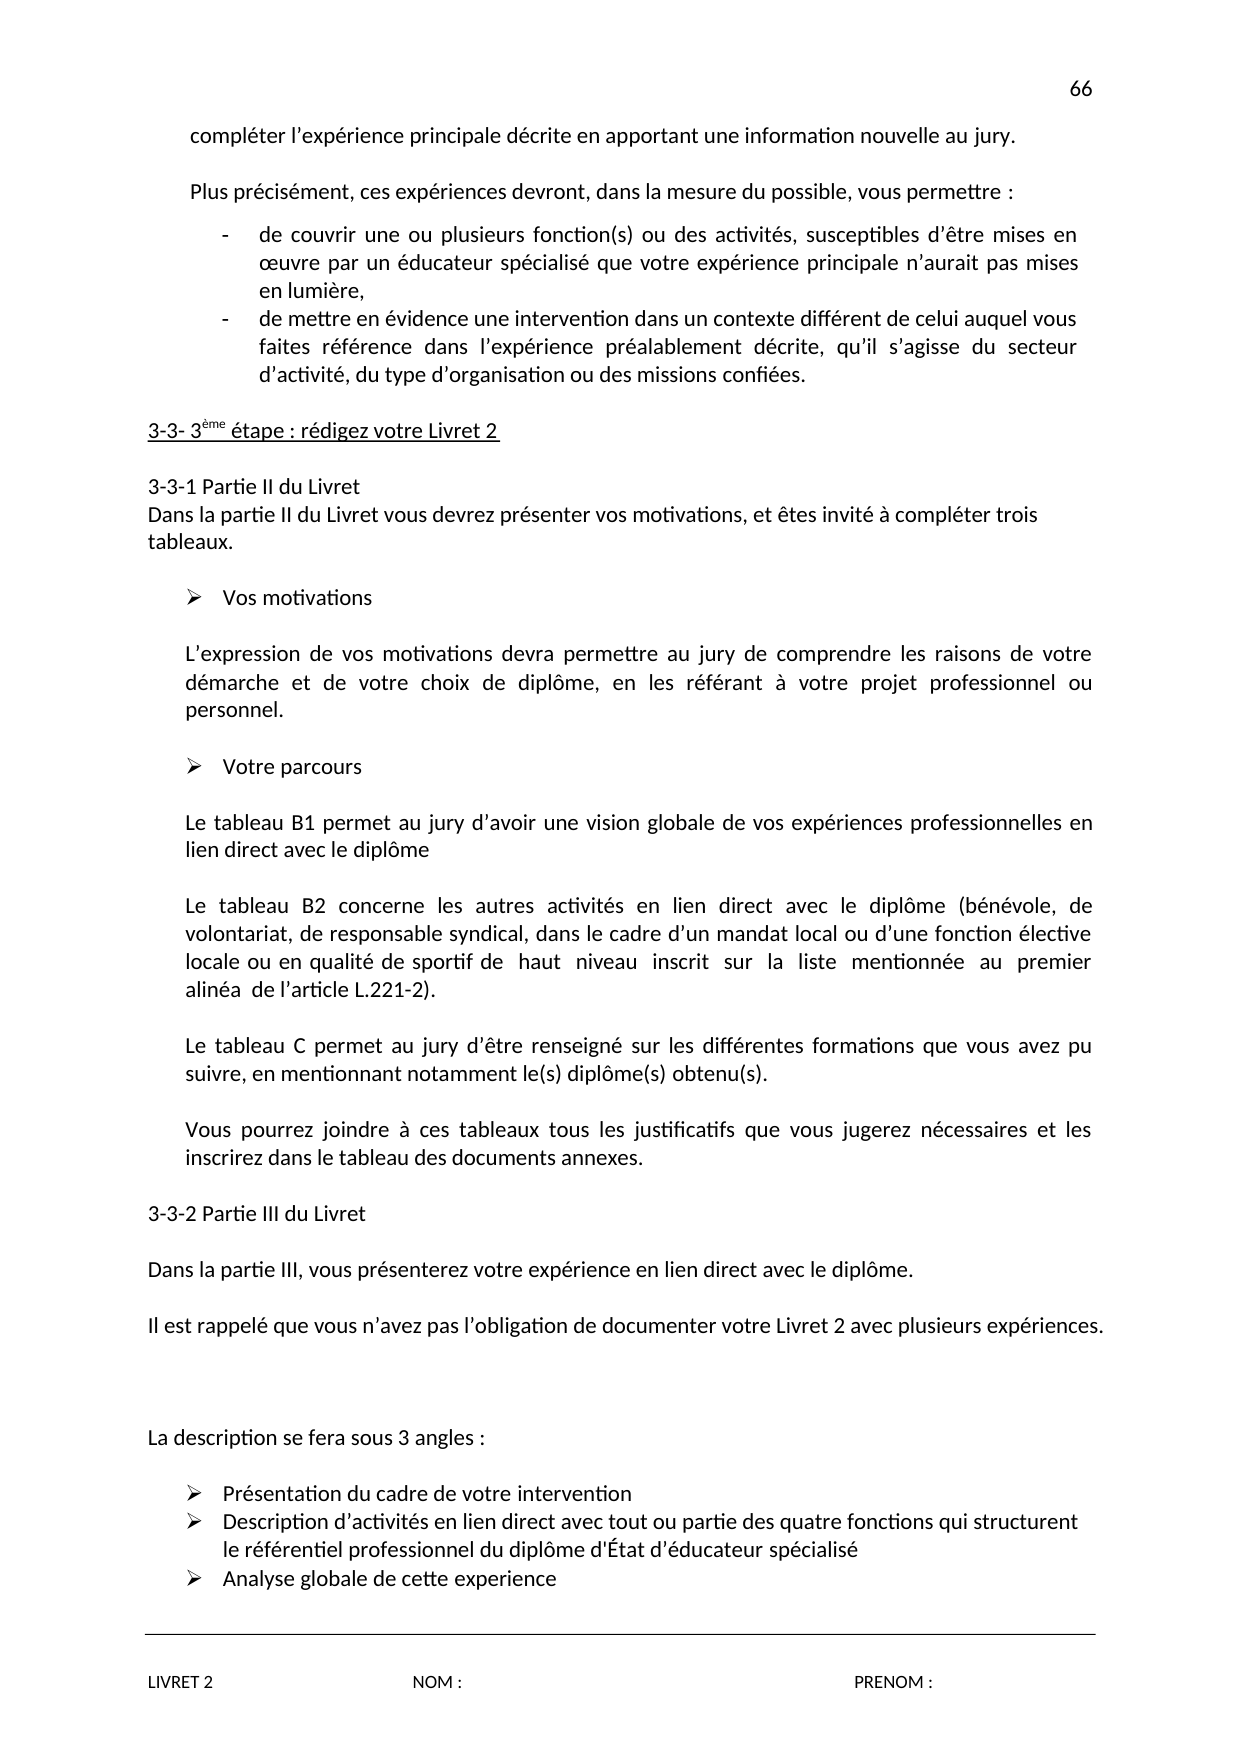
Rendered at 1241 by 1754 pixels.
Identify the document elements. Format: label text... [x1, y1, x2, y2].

list Partie III du Livret [148, 1199, 1128, 1227]
text Le tableau C permet au jury d’être renseigné sur les différentes formations que vous avez pu suivre, en mentionnant notamment le(s) diplôme(s) obtenu(s). [185, 1031, 1093, 1087]
text Le tableau B1 permet au jury d’avoir une vision globale de vos expériences professionnelles en lien direct avec le diplôme [185, 808, 1093, 863]
list de couvrir une ou plusieurs fonction(s) ou des activités, susceptibles d’être mises en œuvre par un éducateur spécialisé que votre expérience principale n’aurait pas mises en lumière, [221, 220, 1078, 304]
text Il est rappelé que vous n’avez pas l’obligation de documenter votre Livret 2 avec plusieurs expériences. [148, 1312, 1128, 1339]
list Partie II du Livret [148, 472, 1128, 500]
list Description d’activités en lien direct avec tout ou partie des quatre fonctions qui structurent le référentiel professionnel du diplôme d'État d’éducateur spécialisé [185, 1507, 1086, 1563]
list Analyse globale de cette experience [185, 1564, 1128, 1592]
text Le tableau B2 concerne les autres activités en lien direct avec le diplôme (bénévole, de volontariat, de responsable syndical, dans le cadre d’un mandat local ou d’une fonction élective locale ou en qualité de sportif de haut niveau inscrit sur la liste mentionnée au premier alinéa de l’article L.221-2). [185, 891, 1093, 1003]
list Votre parcours [185, 752, 1128, 780]
text Plus précisément, ces expériences devront, dans la mesure du possible, vous permettre : [190, 177, 1128, 206]
text Dans la partie III, vous présenterez votre expérience en lien direct avec le diplôme. [148, 1255, 1128, 1283]
text Dans la partie II du Livret vous devrez présenter vos motivations, et êtes invité à compléter trois tableaux. [148, 500, 1094, 555]
text La description se fera sous 3 angles : [148, 1423, 1128, 1451]
list Présentation du cadre de votre intervention [185, 1479, 1128, 1507]
text 3-3- 3ème étape : rédigez votre Livret 2 [148, 416, 1128, 444]
text L’expression de vos motivations devra permettre au jury de comprendre les raisons de votre démarche et de votre choix de diplôme, en les référant à votre projet professionnel ou personnel. [185, 639, 1093, 724]
text Vous pourrez joindre à ces tableaux tous les justificatifs que vous jugerez nécessaires et les inscrirez dans le tableau des documents annexes. [185, 1115, 1093, 1171]
text compléter l’expérience principale décrite en apportant une information nouvelle au jury. [190, 121, 1128, 149]
list de mettre en évidence une intervention dans un contexte différent de celui auquel vous faites référence dans l’expérience préalablement décrite, qu’il s’agisse du secteur d’activité, du type d’organisation ou des missions confiées. [221, 304, 1078, 388]
list Vos motivations [185, 583, 1128, 612]
